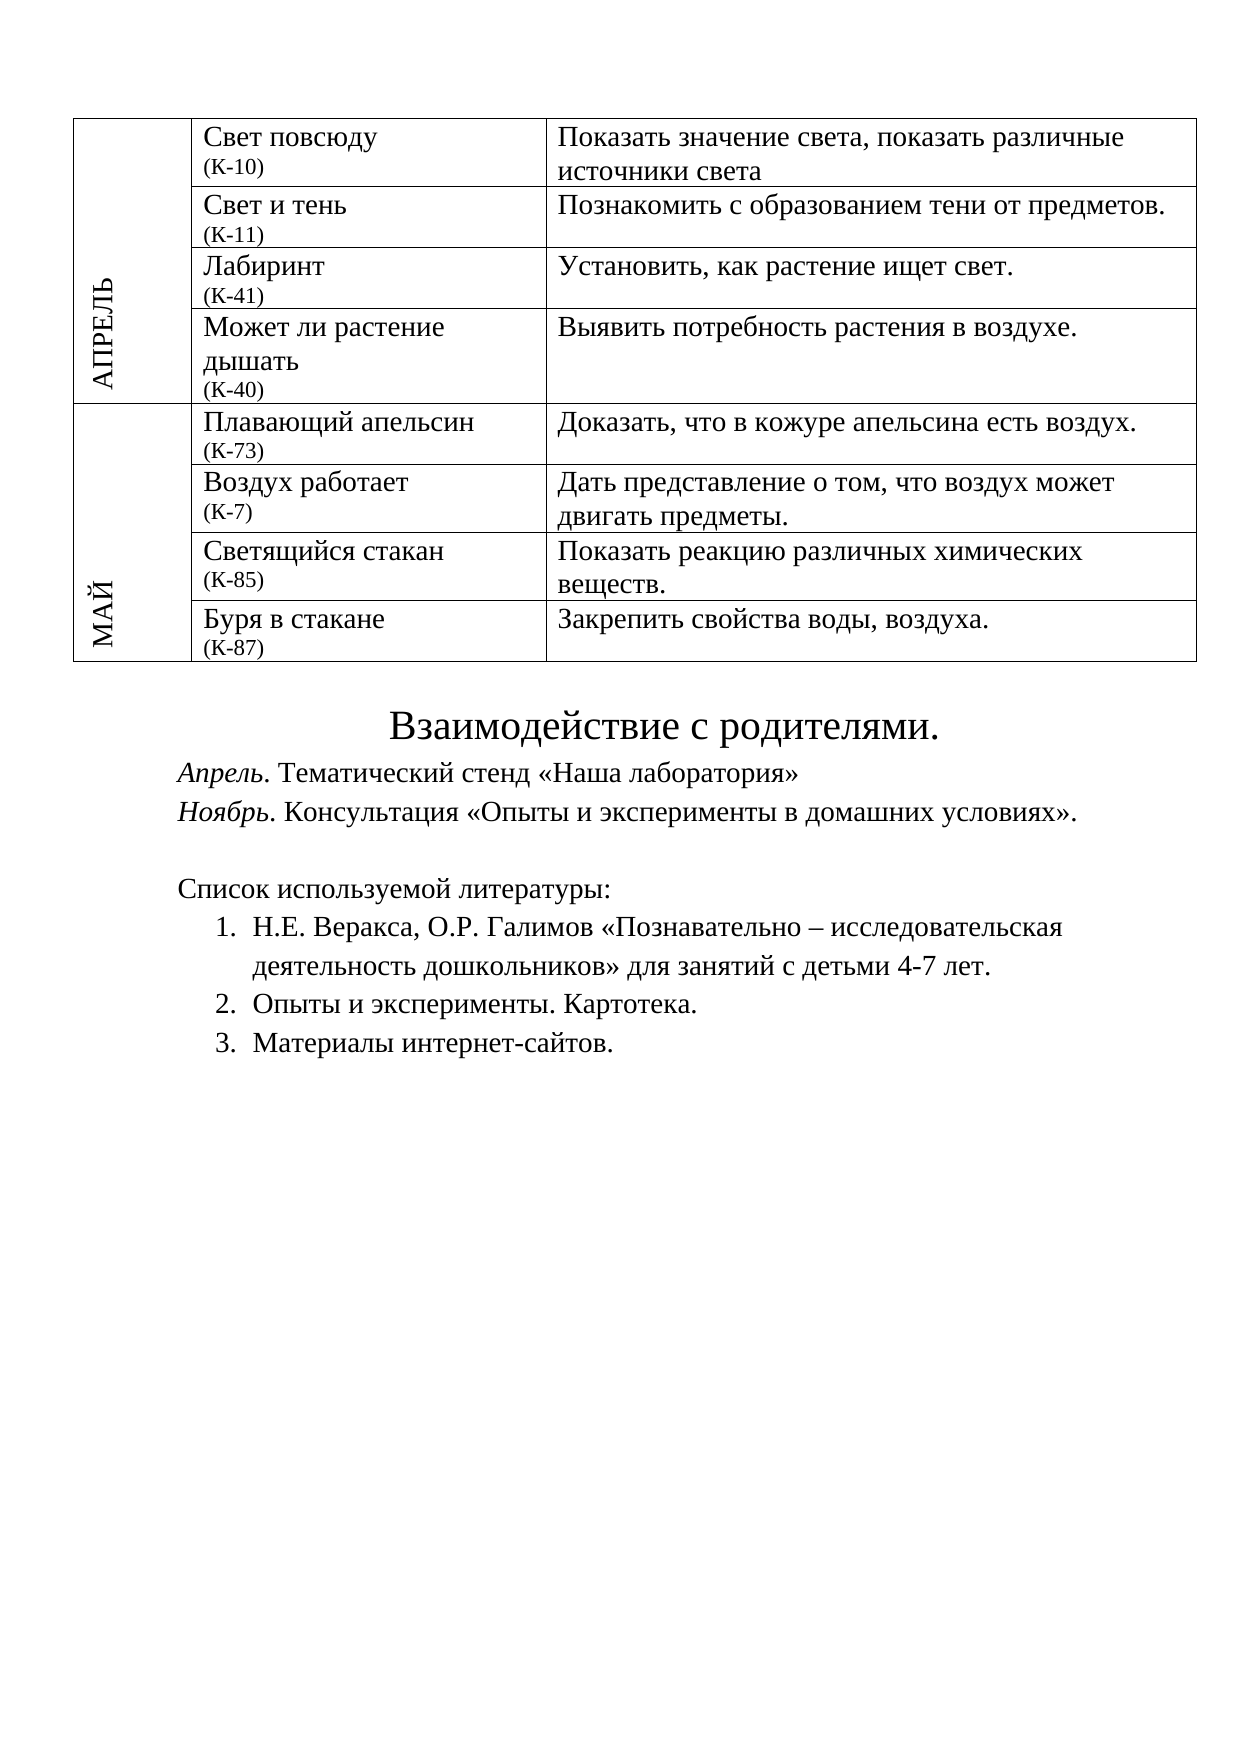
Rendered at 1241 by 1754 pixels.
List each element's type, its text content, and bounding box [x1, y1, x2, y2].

list Материалы интернет-сайтов. [215, 1025, 1152, 1059]
table_cell МАЙ [74, 404, 191, 661]
list Опыты и эксперименты. Картотека. [215, 987, 1152, 1020]
table_cell Буря в стакане (К-87) [192, 601, 546, 661]
table_cell Светящийся стакан (К-85) [192, 533, 546, 600]
table_cell Познакомить с образованием тени от предметов. [547, 187, 1196, 247]
text Список используемой литературы: [177, 871, 1152, 904]
table_cell Может ли растение дышать (К-40) [192, 309, 546, 403]
table_cell Свет и тень (К-11) [192, 187, 546, 247]
table_cell Воздух работает (К-7) [192, 465, 546, 532]
text Взаимодействие с родителями. [177, 700, 1152, 748]
table_cell АПРЕЛЬ [74, 119, 191, 403]
table_cell Плавающий апельсин (К-73) [192, 404, 546, 463]
text Ноябрь. Консультация «Опыты и эксперименты в домашних условиях». [177, 794, 1152, 827]
table_cell Дать представление о том, что воздух может двигать предметы. [547, 465, 1196, 532]
table_cell Установить, как растение ищет свет. [547, 248, 1196, 308]
table_cell Доказать, что в кожуре апельсина есть воздух. [547, 404, 1196, 463]
table_cell Лабиринт (К-41) [192, 248, 546, 308]
text Апрель. Тематический стенд «Наша лаборатория» [177, 755, 1152, 789]
table_cell Показать значение света, показать различные источники света [547, 119, 1196, 186]
table_cell Закрепить свойства воды, воздуха. [547, 601, 1196, 661]
table_cell Свет повсюду (К-10) [192, 119, 546, 186]
list Н.Е. Веракса, О.Р. Галимов «Познавательно – исследовательская деятельность дошкольников» для занятий с детьми 4-7 лет. [215, 909, 1152, 982]
table_cell Выявить потребность растения в воздухе. [547, 309, 1196, 403]
table_cell Показать реакцию различных химических веществ. [547, 533, 1196, 600]
